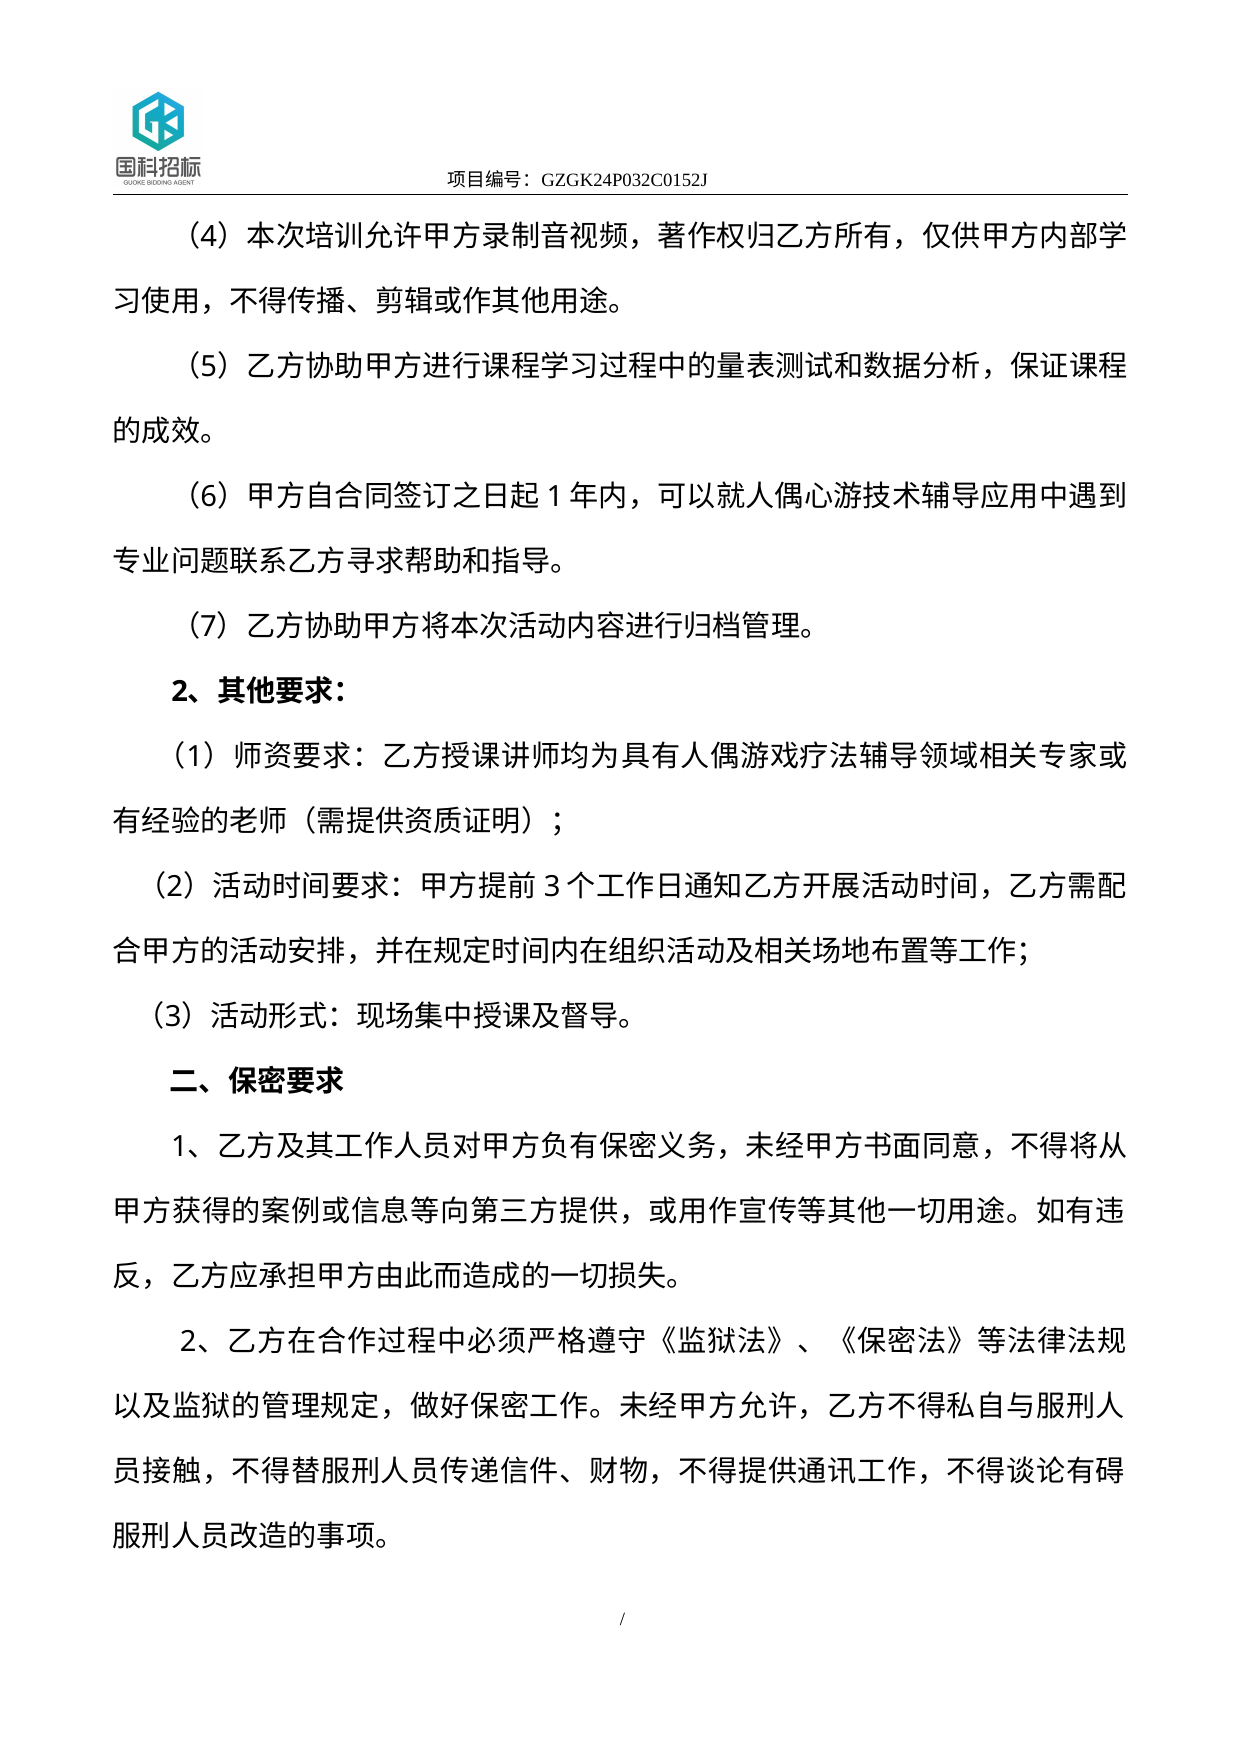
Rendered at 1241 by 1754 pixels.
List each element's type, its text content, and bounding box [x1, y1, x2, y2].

text 2、乙方在合作过程中必须严格遵守《监狱法》、《保密法》等法律法规以及监狱的管理规定，做好保密工作。未经甲方允许，乙方不得私自与服刑人员接触，不得替服刑人员传递信件、财物，不得提供通讯工作，不得谈论有碍服刑人员改造的事项。 [112, 1306, 1128, 1566]
text （7）乙方协助甲方将本次活动内容进行归档管理。 [112, 591, 1128, 656]
text （5）乙方协助甲方进行课程学习过程中的量表测试和数据分析，保证课程的成效。 [112, 331, 1128, 461]
text （4）本次培训允许甲方录制音视频，著作权归乙方所有，仅供甲方内部学习使用，不得传播、剪辑或作其他用途。 [112, 201, 1128, 331]
picture [112, 88, 204, 187]
text （2）活动时间要求：甲方提前3个工作日通知乙方开展活动时间，乙方需配合甲方的活动安排，并在规定时间内在组织活动及相关场地布置等工作； [112, 851, 1128, 981]
text 2、其他要求： [112, 656, 1128, 721]
text （6）甲方自合同签订之日起1年内，可以就人偶心游技术辅导应用中遇到专业问题联系乙方寻求帮助和指导。 [112, 461, 1128, 591]
text 二、保密要求 [112, 1046, 1128, 1111]
text （3）活动形式：现场集中授课及督导。 [112, 981, 1128, 1046]
text 1、乙方及其工作人员对甲方负有保密义务，未经甲方书面同意，不得将从甲方获得的案例或信息等向第三方提供，或用作宣传等其他一切用途。如有违反，乙方应承担甲方由此而造成的一切损失。 [112, 1111, 1128, 1306]
text （1）师资要求：乙方授课讲师均为具有人偶游戏疗法辅导领域相关专家或有经验的老师（需提供资质证明）； [112, 721, 1128, 851]
